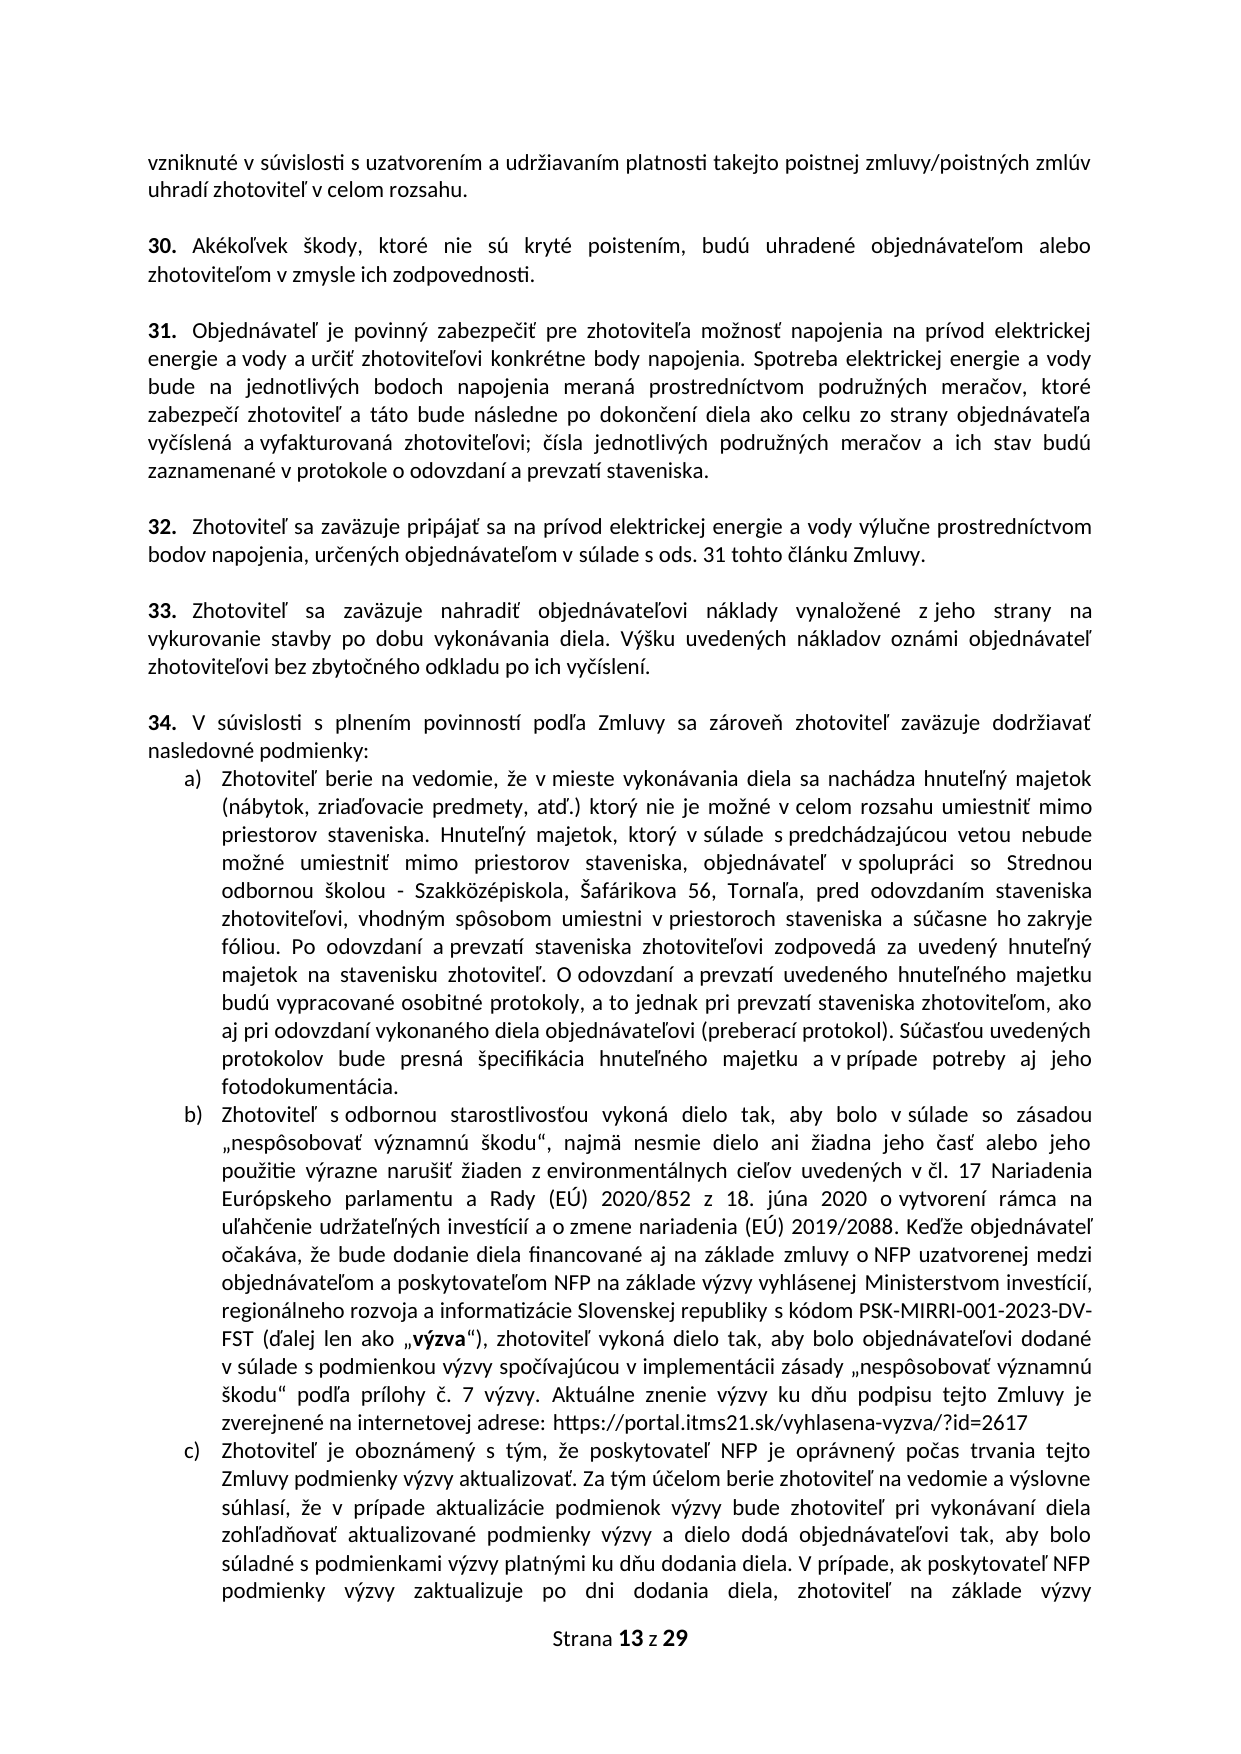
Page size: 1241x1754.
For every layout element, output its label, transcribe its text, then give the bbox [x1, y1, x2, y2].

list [148, 148, 1093, 204]
list Zhotoviteľ s odbornou starostlivosťou vykoná dielo tak, aby bolo v súlade so zásadou „nespôsobovať významnú škodu“, najmä nesmie dielo ani žiadna jeho časť alebo jeho použitie výrazne narušiť žiaden z environmentálnych cieľov uvedených v čl. 17 Nariadenia Európskeho parlamentu a Rady (EÚ) 2020/852 z 18. júna 2020 o vytvorení rámca na uľahčenie udržateľných investícií a o zmene nariadenia (EÚ) 2019/2088. Keďže objednávateľ očakáva, že bude dodanie diela financované aj na základe zmluvy o NFP uzatvorenej medzi objednávateľom a poskytovateľom NFP na základe výzvy vyhlásenej Ministerstvom investícií, regionálneho rozvoja a informatizácie Slovenskej republiky s kódom PSK-MIRRI-001-2023-DV-FST (ďalej len ako „výzva“), zhotoviteľ vykoná dielo tak, aby bolo objednávateľovi dodané v súlade s podmienkou výzvy spočívajúcou v implementácii zásady „nespôsobovať významnú škodu“ podľa prílohy č. 7 výzvy. Aktuálne znenie výzvy ku dňu podpisu tejto Zmluvy je zverejnené na internetovej adrese: https://portal.itms21.sk/vyhlasena-vyzva/?id=2617 [184, 1100, 1093, 1437]
list Objednávateľ je povinný zabezpečiť pre zhotoviteľa možnosť napojenia na prívod elektrickej energie a vody a určiť zhotoviteľovi konkrétne body napojenia. Spotreba elektrickej energie a vody bude na jednotlivých bodoch napojenia meraná prostredníctvom podružných meračov, ktoré zabezpečí zhotoviteľ a táto bude následne po dokončení diela ako celku zo strany objednávateľa vyčíslená a vyfakturovaná zhotoviteľovi; čísla jednotlivých podružných meračov a ich stav budú zaznamenané v protokole o odovzdaní a prevzatí staveniska. [148, 316, 1093, 484]
list Zhotoviteľ berie na vedomie, že v mieste vykonávania diela sa nachádza hnuteľný majetok (nábytok, zriaďovacie predmety, atď.) ktorý nie je možné v celom rozsahu umiestniť mimo priestorov staveniska. Hnuteľný majetok, ktorý v súlade s predchádzajúcou vetou nebude možné umiestniť mimo priestorov staveniska, objednávateľ v spolupráci so Strednou odbornou školou - Szakközépiskola, Šafárikova 56, Tornaľa, pred odovzdaním staveniska zhotoviteľovi, vhodným spôsobom umiestni v priestoroch staveniska a súčasne ho zakryje fóliou. Po odovzdaní a prevzatí staveniska zhotoviteľovi zodpovedá za uvedený hnuteľný majetok na stavenisku zhotoviteľ. O odovzdaní a prevzatí uvedeného hnuteľného majetku budú vypracované osobitné protokoly, a to jednak pri prevzatí staveniska zhotoviteľom, ako aj pri odovzdaní vykonaného diela objednávateľovi (preberací protokol). Súčasťou uvedených protokolov bude presná špecifikácia hnuteľného majetku a v prípade potreby aj jeho fotodokumentácia. [184, 764, 1093, 1100]
list V súvislosti s plnením povinností podľa Zmluvy sa zároveň zhotoviteľ zaväzuje dodržiavať nasledovné podmienky: [148, 708, 1093, 764]
list Zhotoviteľ sa zaväzuje nahradiť objednávateľovi náklady vynaložené z jeho strany na vykurovanie stavby po dobu vykonávania diela. Výšku uvedených nákladov oznámi objednávateľ zhotoviteľovi bez zbytočného odkladu po ich vyčíslení. [148, 596, 1093, 680]
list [184, 1437, 1093, 1605]
list Akékoľvek škody, ktoré nie sú kryté poistením, budú uhradené objednávateľom alebo zhotoviteľom v zmysle ich zodpovednosti. [148, 232, 1093, 288]
list Zhotoviteľ sa zaväzuje pripájať sa na prívod elektrickej energie a vody výlučne prostredníctvom bodov napojenia, určených objednávateľom v súlade s ods. 31 tohto článku Zmluvy. [148, 512, 1093, 568]
